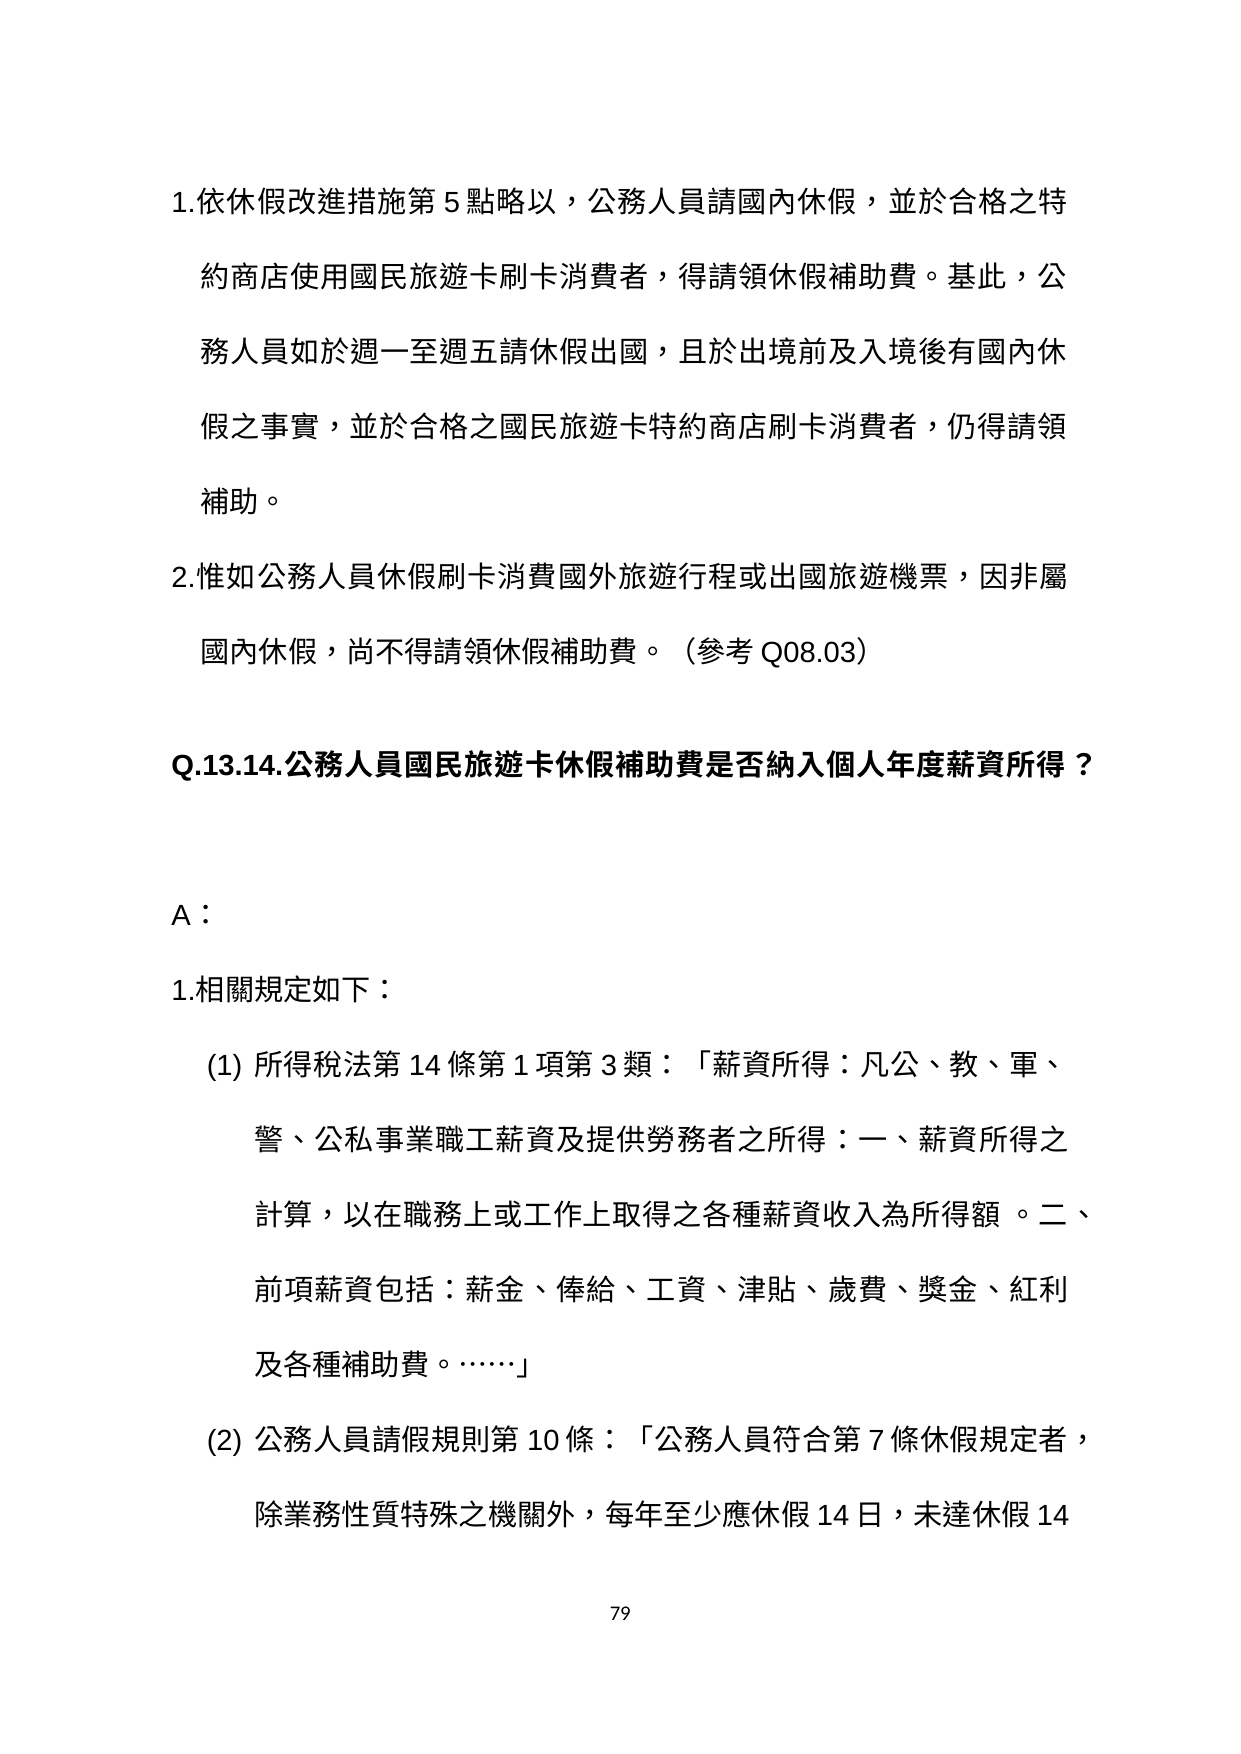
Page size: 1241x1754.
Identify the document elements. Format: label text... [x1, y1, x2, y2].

text Q.13.14.公務人員國民旅遊卡休假補助費是否納入個人年度薪資所得？ [171, 725, 1069, 875]
text 2.惟如公務人員休假刷卡消費國外旅遊行程或出國旅遊機票，因非屬國內休假，尚不得請領休假補助費。（參考Q08.03） [171, 537, 1069, 687]
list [207, 1400, 1069, 1550]
text 1.相關規定如下： [171, 950, 1069, 1025]
text 1.依休假改進措施第5點略以，公務人員請國內休假，並於合格之特約商店使用國民旅遊卡刷卡消費者，得請領休假補助費。基此，公務人員如於週一至週五請休假出國，且於出境前及入境後有國內休假之事實，並於合格之國民旅遊卡特約商店刷卡消費者，仍得請領補助。 [171, 162, 1069, 537]
list 所得稅法第14條第1項第3類：「薪資所得：凡公、教、軍、警、公私事業職工薪資及提供勞務者之所得：一、薪資所得之計算，以在職務上或工作上取得之各種薪資收入為所得額 。二、前項薪資包括：薪金、俸給、工資、津貼、歲費、獎金、紅利及各種補助費。……」 [207, 1025, 1069, 1400]
text A： [171, 875, 1069, 950]
